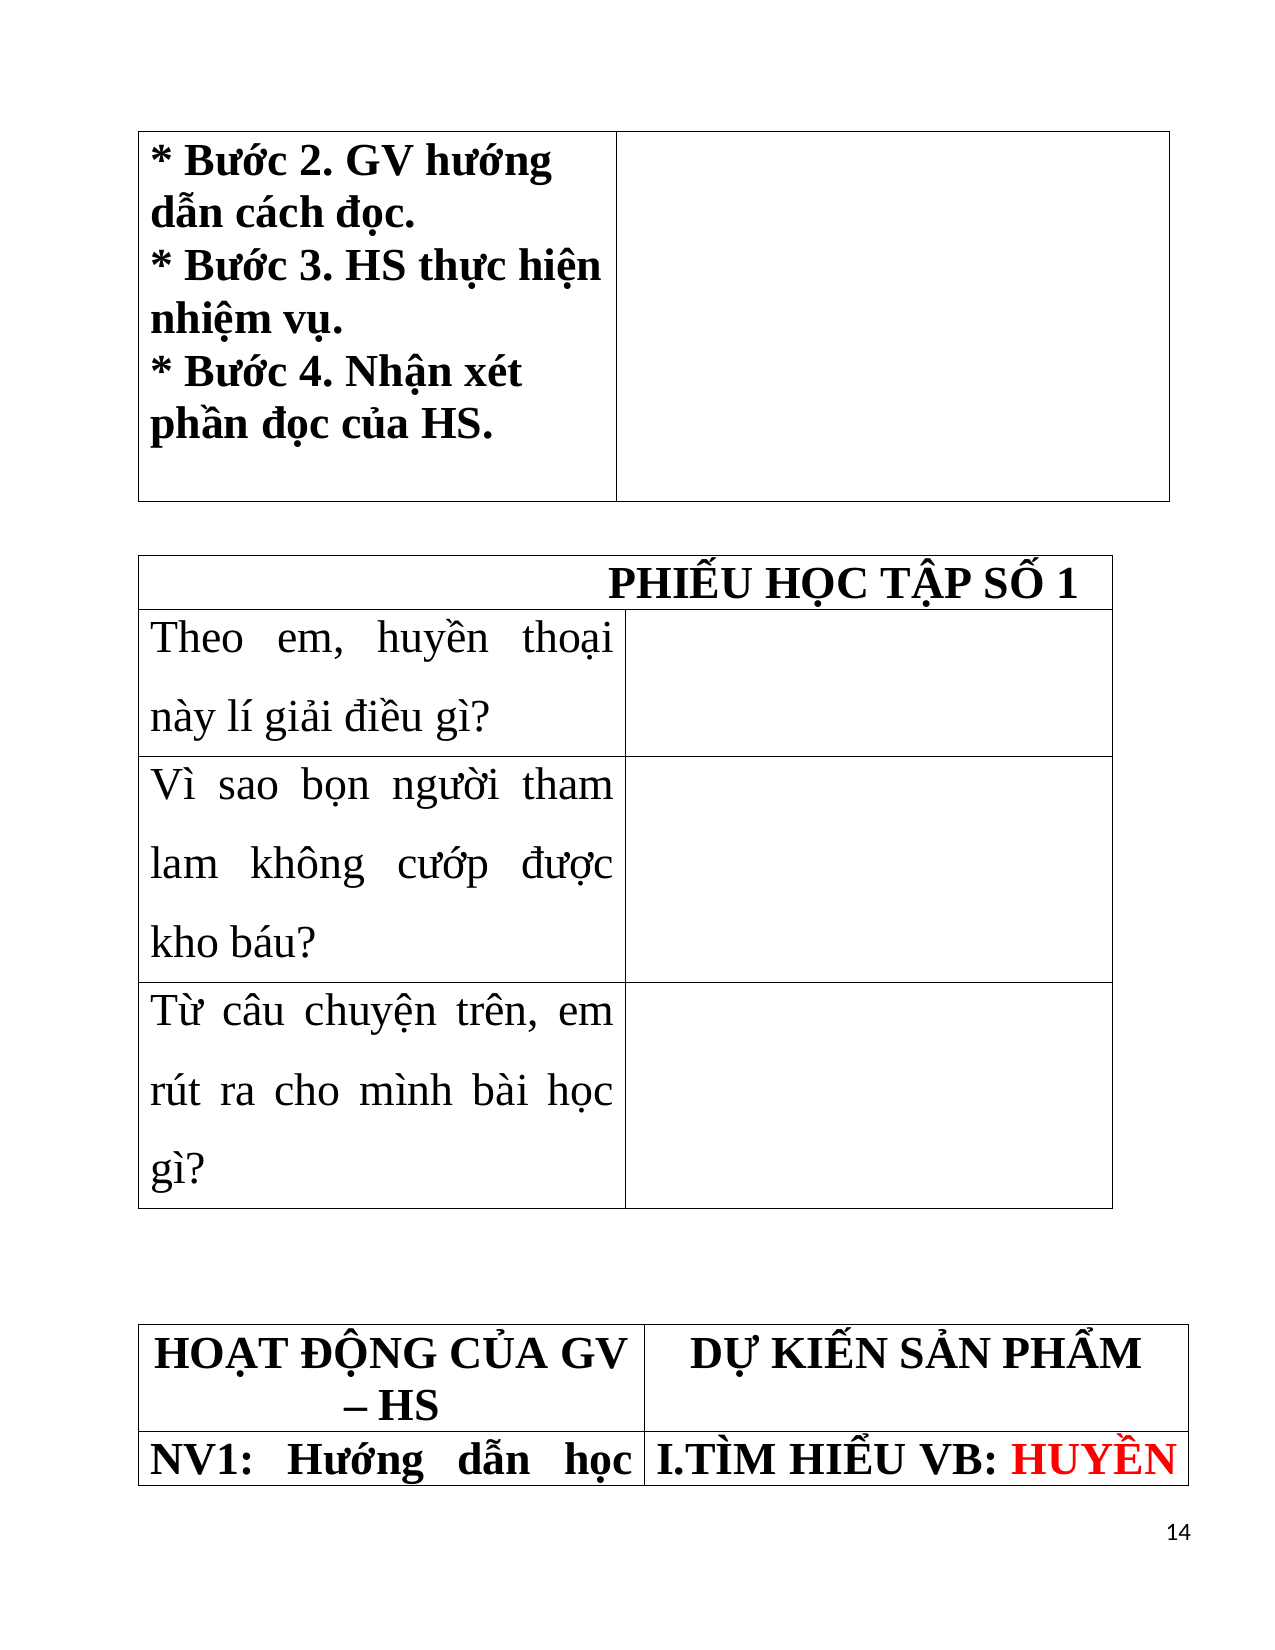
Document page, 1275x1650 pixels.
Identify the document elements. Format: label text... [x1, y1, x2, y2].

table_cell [617, 132, 1169, 501]
table_header DỰ KIẾN SẢN PHẨM [645, 1325, 1188, 1431]
table_cell [626, 983, 1112, 1208]
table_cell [645, 1432, 1188, 1484]
table_cell [626, 757, 1112, 982]
table_header PHIẾU HỌC TẬP SỐ 1 [139, 556, 1112, 609]
table_cell Từ câu chuyện trên, em rút ra cho mình bài học gì? [139, 983, 625, 1208]
table_header HOẠT ĐỘNG CỦA GV – HS [139, 1325, 644, 1431]
table_cell Theo em, huyền thoại này lí giải điều gì? [139, 610, 625, 756]
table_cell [139, 1432, 644, 1484]
table_cell Vì sao bọn người tham lam không cướp được kho báu? [139, 757, 625, 982]
table_cell [626, 610, 1112, 756]
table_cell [139, 132, 616, 501]
